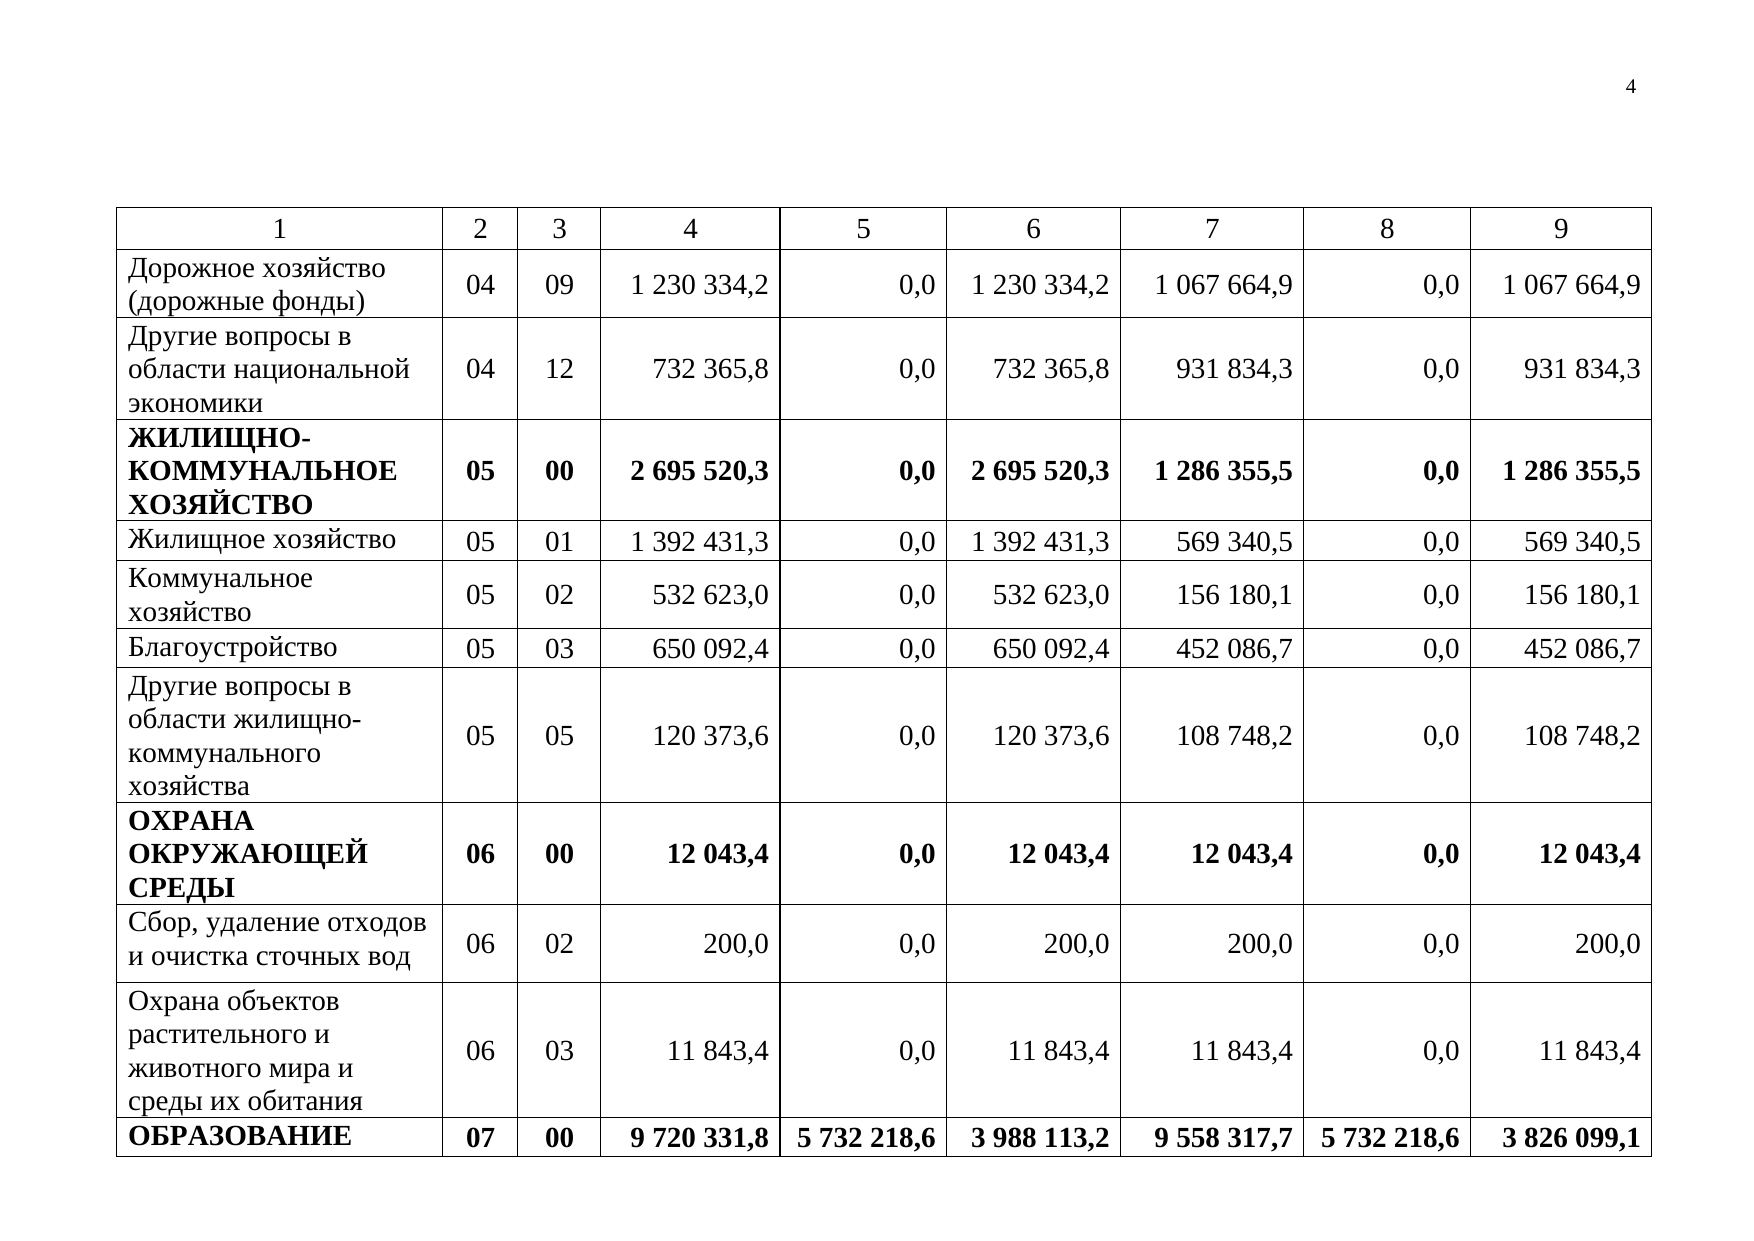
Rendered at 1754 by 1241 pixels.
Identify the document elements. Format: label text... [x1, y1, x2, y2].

table_cell 0,0 [781, 629, 946, 667]
table_cell 200,0 [947, 905, 1120, 982]
table_cell 200,0 [601, 905, 779, 982]
table_cell 0,0 [781, 803, 946, 903]
table_cell 452 086,7 [1121, 629, 1303, 667]
table_cell 1 067 664,9 [1471, 250, 1651, 317]
table_cell 569 340,5 [1121, 521, 1303, 559]
table_cell 0,0 [781, 420, 946, 520]
table_cell 650 092,4 [601, 629, 779, 667]
table_cell 12 [518, 318, 600, 419]
table_cell Другие вопросы в области жилищно-коммунального хозяйства [117, 668, 442, 802]
table_cell 532 623,0 [601, 561, 779, 628]
table_cell 9 558 317,7 [1121, 1118, 1303, 1156]
table_cell 0,0 [1304, 561, 1470, 628]
table_cell 1 [117, 208, 442, 249]
table_cell 05 [443, 521, 517, 559]
table_cell 12 043,4 [1121, 803, 1303, 903]
table_cell 3 826 099,1 [1471, 1118, 1651, 1156]
table_cell 569 340,5 [1471, 521, 1651, 559]
table_cell 05 [443, 420, 517, 520]
table_cell 05 [443, 668, 517, 802]
table_cell 05 [518, 668, 600, 802]
table_cell 8 [1304, 208, 1470, 249]
table_cell 1 392 431,3 [601, 521, 779, 559]
table_cell 732 365,8 [947, 318, 1120, 419]
table_cell ЖИЛИЩНО-КОММУНАЛЬНОЕ ХОЗЯЙСТВО [117, 420, 442, 520]
table_cell 07 [443, 1118, 517, 1156]
table_cell 120 373,6 [601, 668, 779, 802]
table_cell 532 623,0 [947, 561, 1120, 628]
table_cell 931 834,3 [1471, 318, 1651, 419]
table_cell 1 067 664,9 [1121, 250, 1303, 317]
table_cell 1 230 334,2 [601, 250, 779, 317]
table_cell 11 843,4 [947, 983, 1120, 1117]
table_cell 05 [443, 629, 517, 667]
table_cell 5 732 218,6 [1304, 1118, 1470, 1156]
table_cell 650 092,4 [947, 629, 1120, 667]
table_cell 931 834,3 [1121, 318, 1303, 419]
table_cell 05 [443, 561, 517, 628]
table_cell 12 043,4 [947, 803, 1120, 903]
table_cell 04 [443, 250, 517, 317]
table_cell 9 720 331,8 [601, 1118, 779, 1156]
table_cell 6 [947, 208, 1120, 249]
table_cell Коммунальное хозяйство [117, 561, 442, 628]
table_cell 0,0 [781, 668, 946, 802]
table_cell 5 732 218,6 [781, 1118, 946, 1156]
table_cell 11 843,4 [601, 983, 779, 1117]
table_cell 3 988 113,2 [947, 1118, 1120, 1156]
table_cell 02 [518, 905, 600, 982]
table_cell Благоустройство [117, 629, 442, 667]
table_cell 2 695 520,3 [601, 420, 779, 520]
table_cell 02 [518, 561, 600, 628]
table_cell 0,0 [781, 905, 946, 982]
table_cell 1 392 431,3 [947, 521, 1120, 559]
table_cell 11 843,4 [1121, 983, 1303, 1117]
table_cell 0,0 [1304, 629, 1470, 667]
table_cell 0,0 [781, 318, 946, 419]
table_cell 108 748,2 [1471, 668, 1651, 802]
table_cell 0,0 [1304, 803, 1470, 903]
table_cell 108 748,2 [1121, 668, 1303, 802]
table_cell 12 043,4 [601, 803, 779, 903]
table_cell 06 [443, 803, 517, 903]
table_cell 0,0 [1304, 905, 1470, 982]
table_cell 3 [518, 208, 600, 249]
table_cell Жилищное хозяйство [117, 521, 442, 559]
table_cell 06 [443, 905, 517, 982]
table_cell 0,0 [781, 250, 946, 317]
table_cell Сбор, удаление отходов и очистка сточных вод [117, 905, 442, 982]
table_cell Другие вопросы в области национальной экономики [117, 318, 442, 419]
table_cell 0,0 [781, 521, 946, 559]
table_cell 09 [518, 250, 600, 317]
table_cell 156 180,1 [1471, 561, 1651, 628]
table_cell 0,0 [1304, 668, 1470, 802]
table_cell 0,0 [1304, 250, 1470, 317]
table_cell 03 [518, 983, 600, 1117]
table_cell 7 [1121, 208, 1303, 249]
table_cell Дорожное хозяйство (дорожные фонды) [117, 250, 442, 317]
table_cell 732 365,8 [601, 318, 779, 419]
table_cell 00 [518, 1118, 600, 1156]
table_cell 03 [518, 629, 600, 667]
table_cell 5 [781, 208, 946, 249]
table_cell 0,0 [781, 983, 946, 1117]
table_cell 0,0 [1304, 420, 1470, 520]
table_cell 0,0 [781, 561, 946, 628]
table_cell 00 [518, 420, 600, 520]
table_cell 2 695 520,3 [947, 420, 1120, 520]
table_cell 1 286 355,5 [1471, 420, 1651, 520]
table_cell Охрана объектов растительного и животного мира и среды их обитания [117, 983, 442, 1117]
table_cell 4 [601, 208, 779, 249]
table_cell 1 286 355,5 [1121, 420, 1303, 520]
table_cell 2 [443, 208, 517, 249]
table_cell 06 [443, 983, 517, 1117]
table_cell 0,0 [1304, 983, 1470, 1117]
table_cell 04 [443, 318, 517, 419]
table_cell 11 843,4 [1471, 983, 1651, 1117]
table_cell 9 [1471, 208, 1651, 249]
table_cell 200,0 [1121, 905, 1303, 982]
table_cell 01 [518, 521, 600, 559]
table_cell 00 [518, 803, 600, 903]
table_cell 452 086,7 [1471, 629, 1651, 667]
table_cell ОБРАЗОВАНИЕ [117, 1118, 442, 1156]
table_cell 156 180,1 [1121, 561, 1303, 628]
table_cell 1 230 334,2 [947, 250, 1120, 317]
table_cell 0,0 [1304, 318, 1470, 419]
table_cell 120 373,6 [947, 668, 1120, 802]
table_cell ОХРАНА ОКРУЖАЮЩЕЙ СРЕДЫ [117, 803, 442, 903]
table_cell 200,0 [1471, 905, 1651, 982]
table_cell 0,0 [1304, 521, 1470, 559]
table_cell 12 043,4 [1471, 803, 1651, 903]
